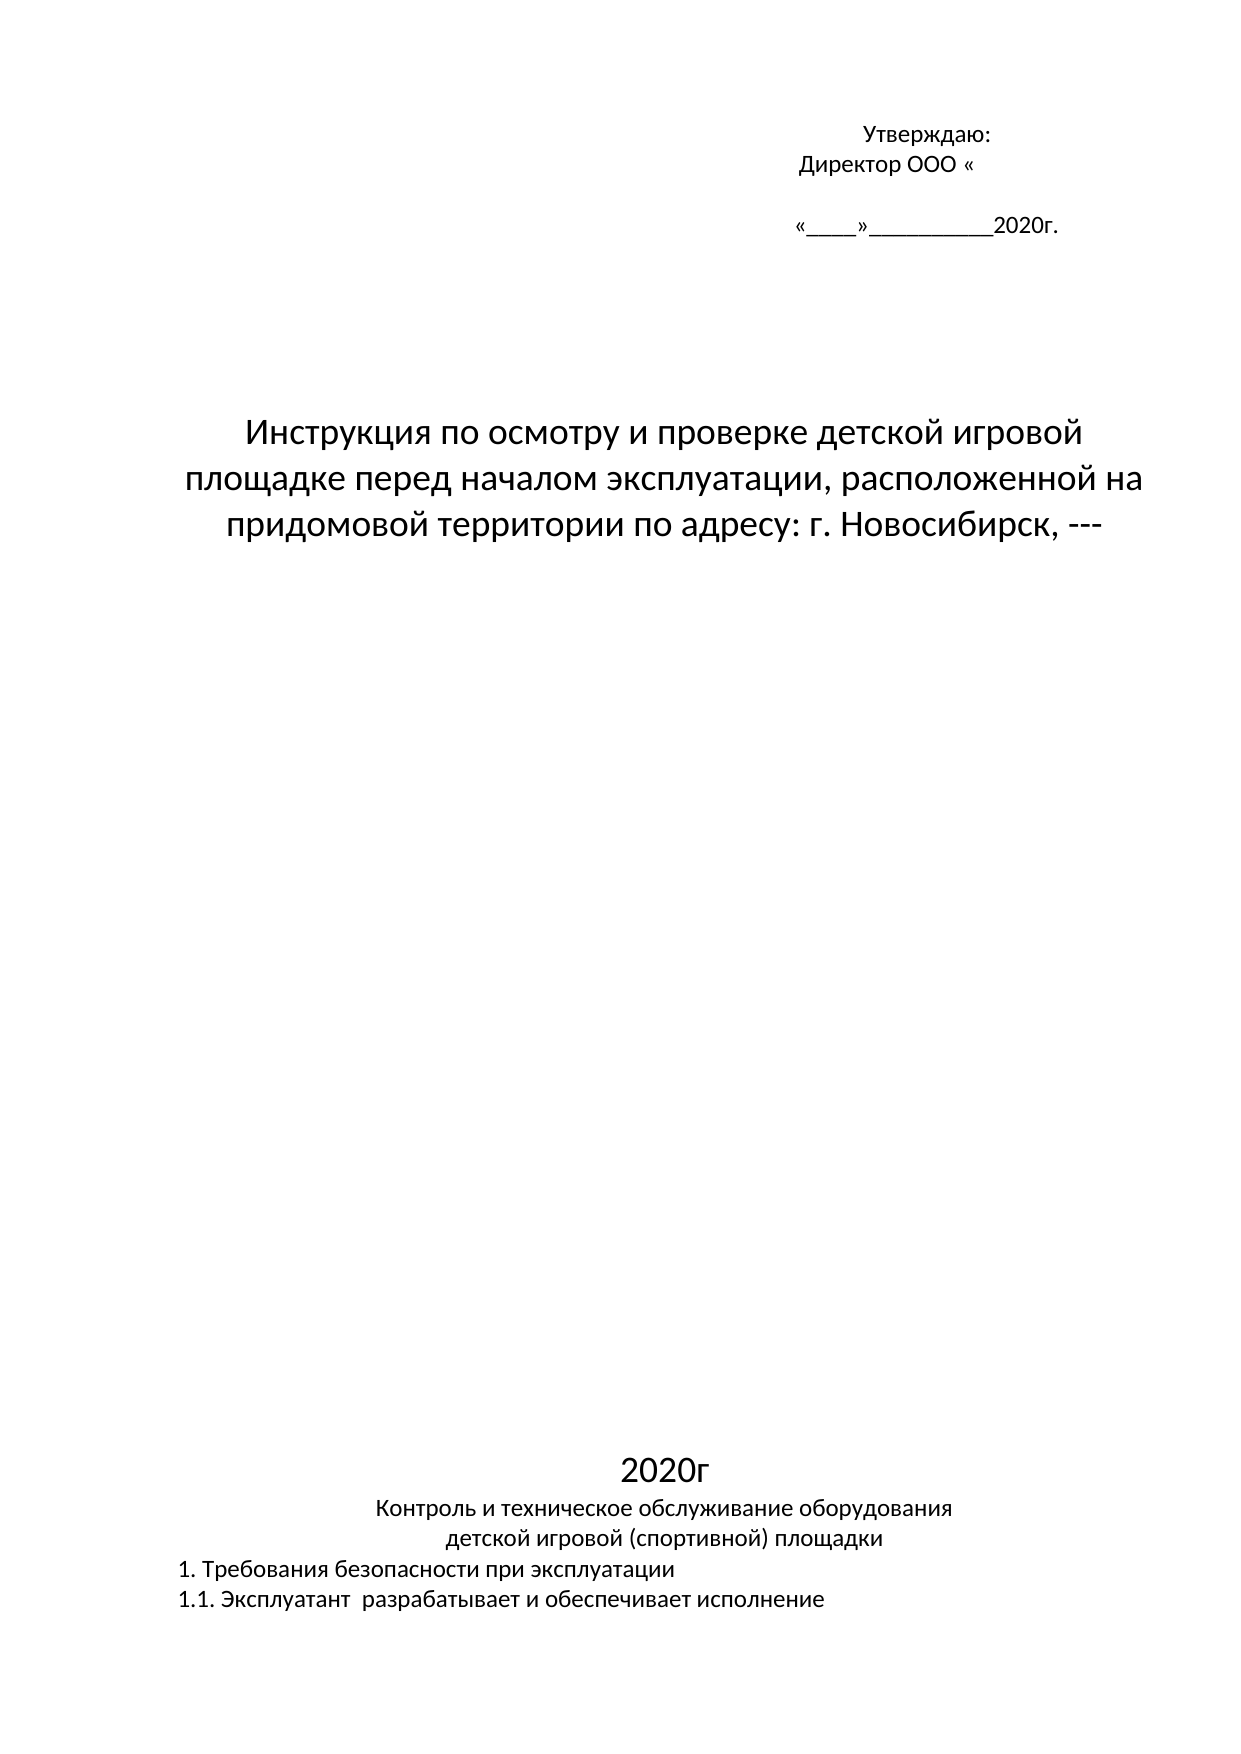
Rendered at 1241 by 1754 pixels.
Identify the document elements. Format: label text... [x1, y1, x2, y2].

text 1. Требования безопасности при эксплуатации [177, 1553, 1152, 1583]
text «____»__________2020г. [177, 210, 1152, 240]
text детской игровой (спортивной) площадки [177, 1522, 1152, 1553]
text 2020г [177, 1446, 1152, 1492]
text Инструкция по осмотру и проверке детской игровой площадке перед началом эксплуатации, расположенной на придомовой территории по адресу: г. Новосибирск, --- [177, 408, 1152, 546]
text Директор ООО « [177, 149, 1152, 179]
text Утверждаю: [177, 118, 1152, 149]
text 1.1. Эксплуатант разрабатывает и обеспечивает исполнение [177, 1583, 1152, 1614]
text Контроль и техническое обслуживание оборудования [177, 1492, 1152, 1522]
